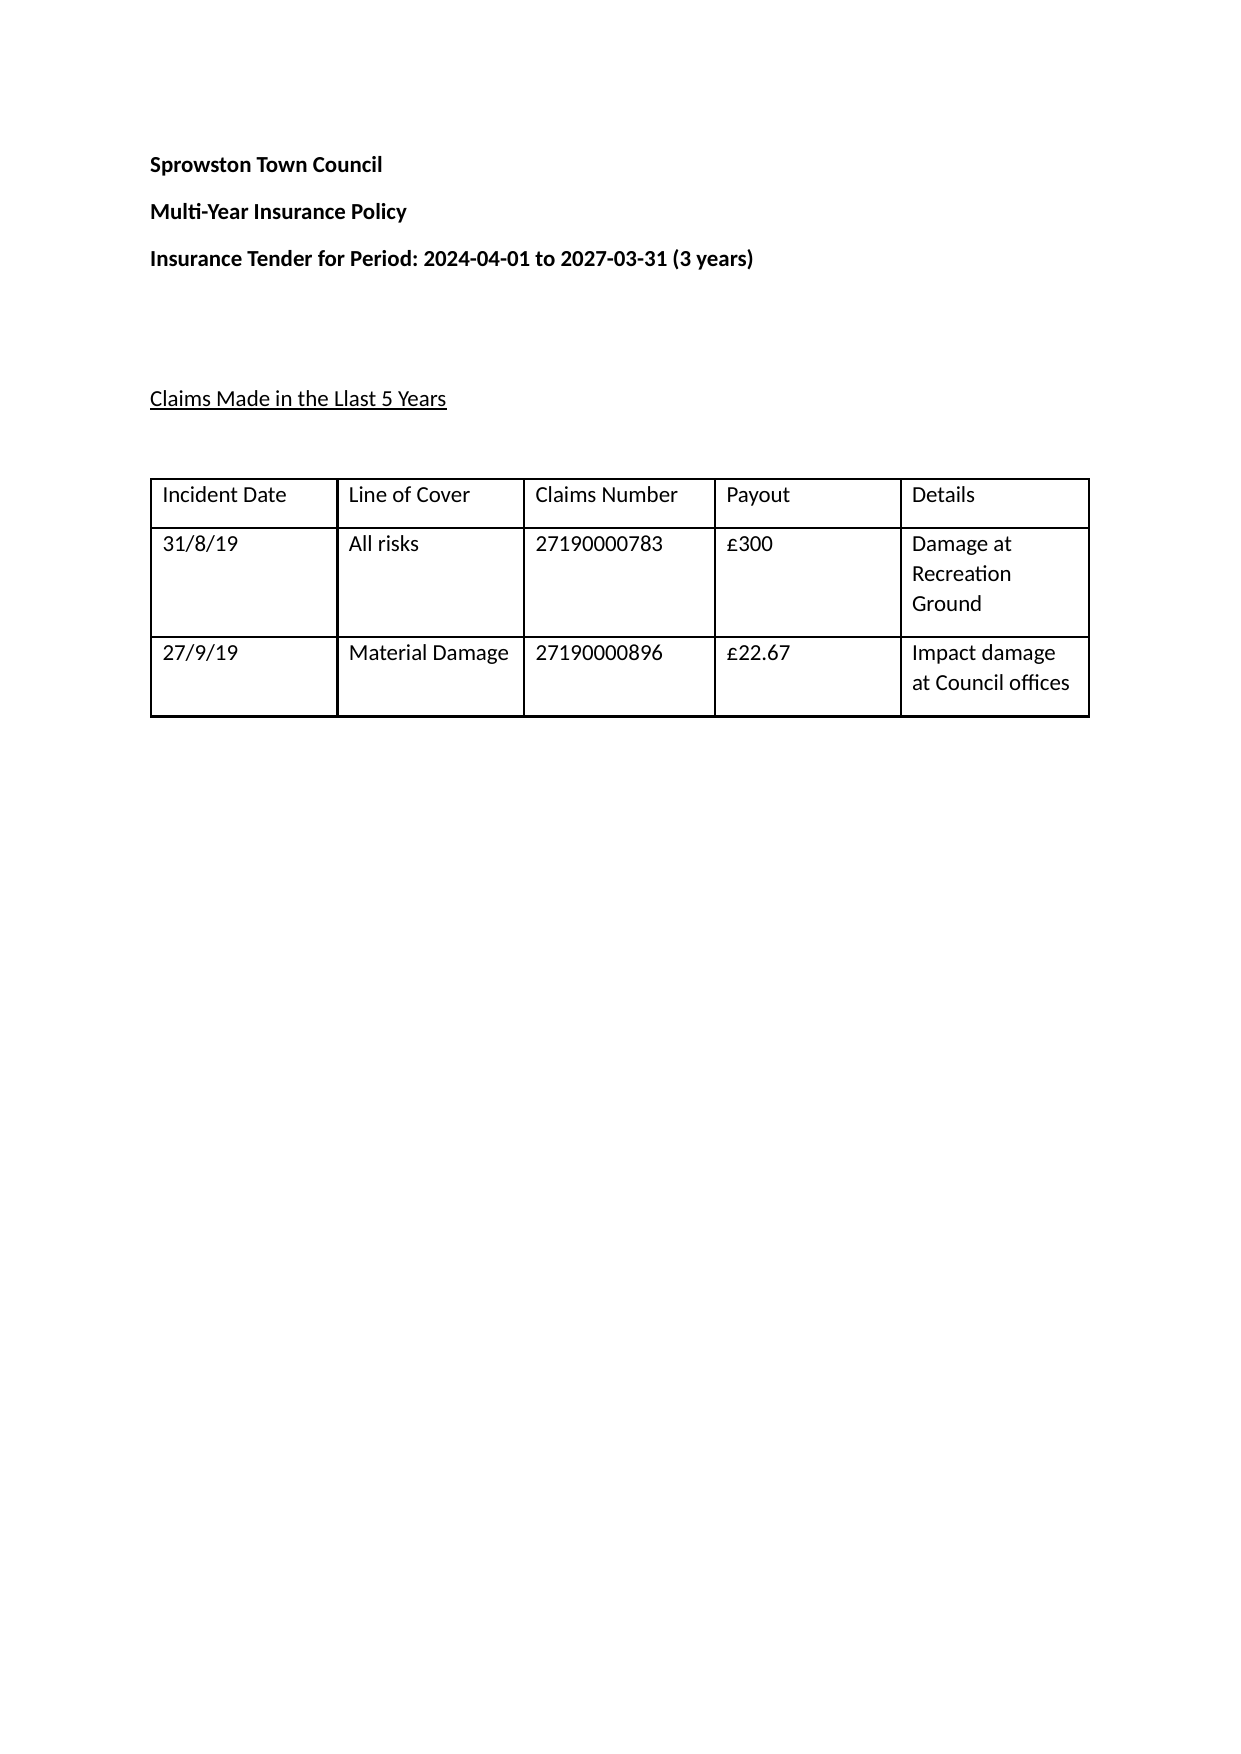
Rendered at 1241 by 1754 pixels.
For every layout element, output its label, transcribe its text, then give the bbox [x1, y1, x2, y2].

table_cell Damage at Recreation Ground [902, 529, 1088, 636]
table_cell £22.67 [716, 638, 900, 715]
table_cell 27190000783 [525, 529, 714, 636]
table_cell All risks [339, 529, 523, 636]
table_header Payout [716, 480, 900, 527]
table_cell £300 [716, 529, 900, 636]
table_cell 31/8/19 [152, 529, 336, 636]
table_header Incident Date [152, 480, 336, 527]
text Claims Made in the Llast 5 Years [150, 384, 1090, 412]
table_cell 27190000896 [525, 638, 714, 715]
table_cell Material Damage [339, 638, 523, 715]
table_header Claims Number [525, 480, 714, 527]
table_cell Impact damage at Council offices [902, 638, 1088, 715]
table_header Line of Cover [339, 480, 523, 527]
table_header Details [902, 480, 1088, 527]
text Insurance Tender for Period: 2024-04-01 to 2027-03-31 (3 years) [150, 244, 1090, 272]
table_cell 27/9/19 [152, 638, 336, 715]
text Sprowston Town Council [150, 150, 1090, 178]
text Multi-Year Insurance Policy [150, 197, 1090, 225]
